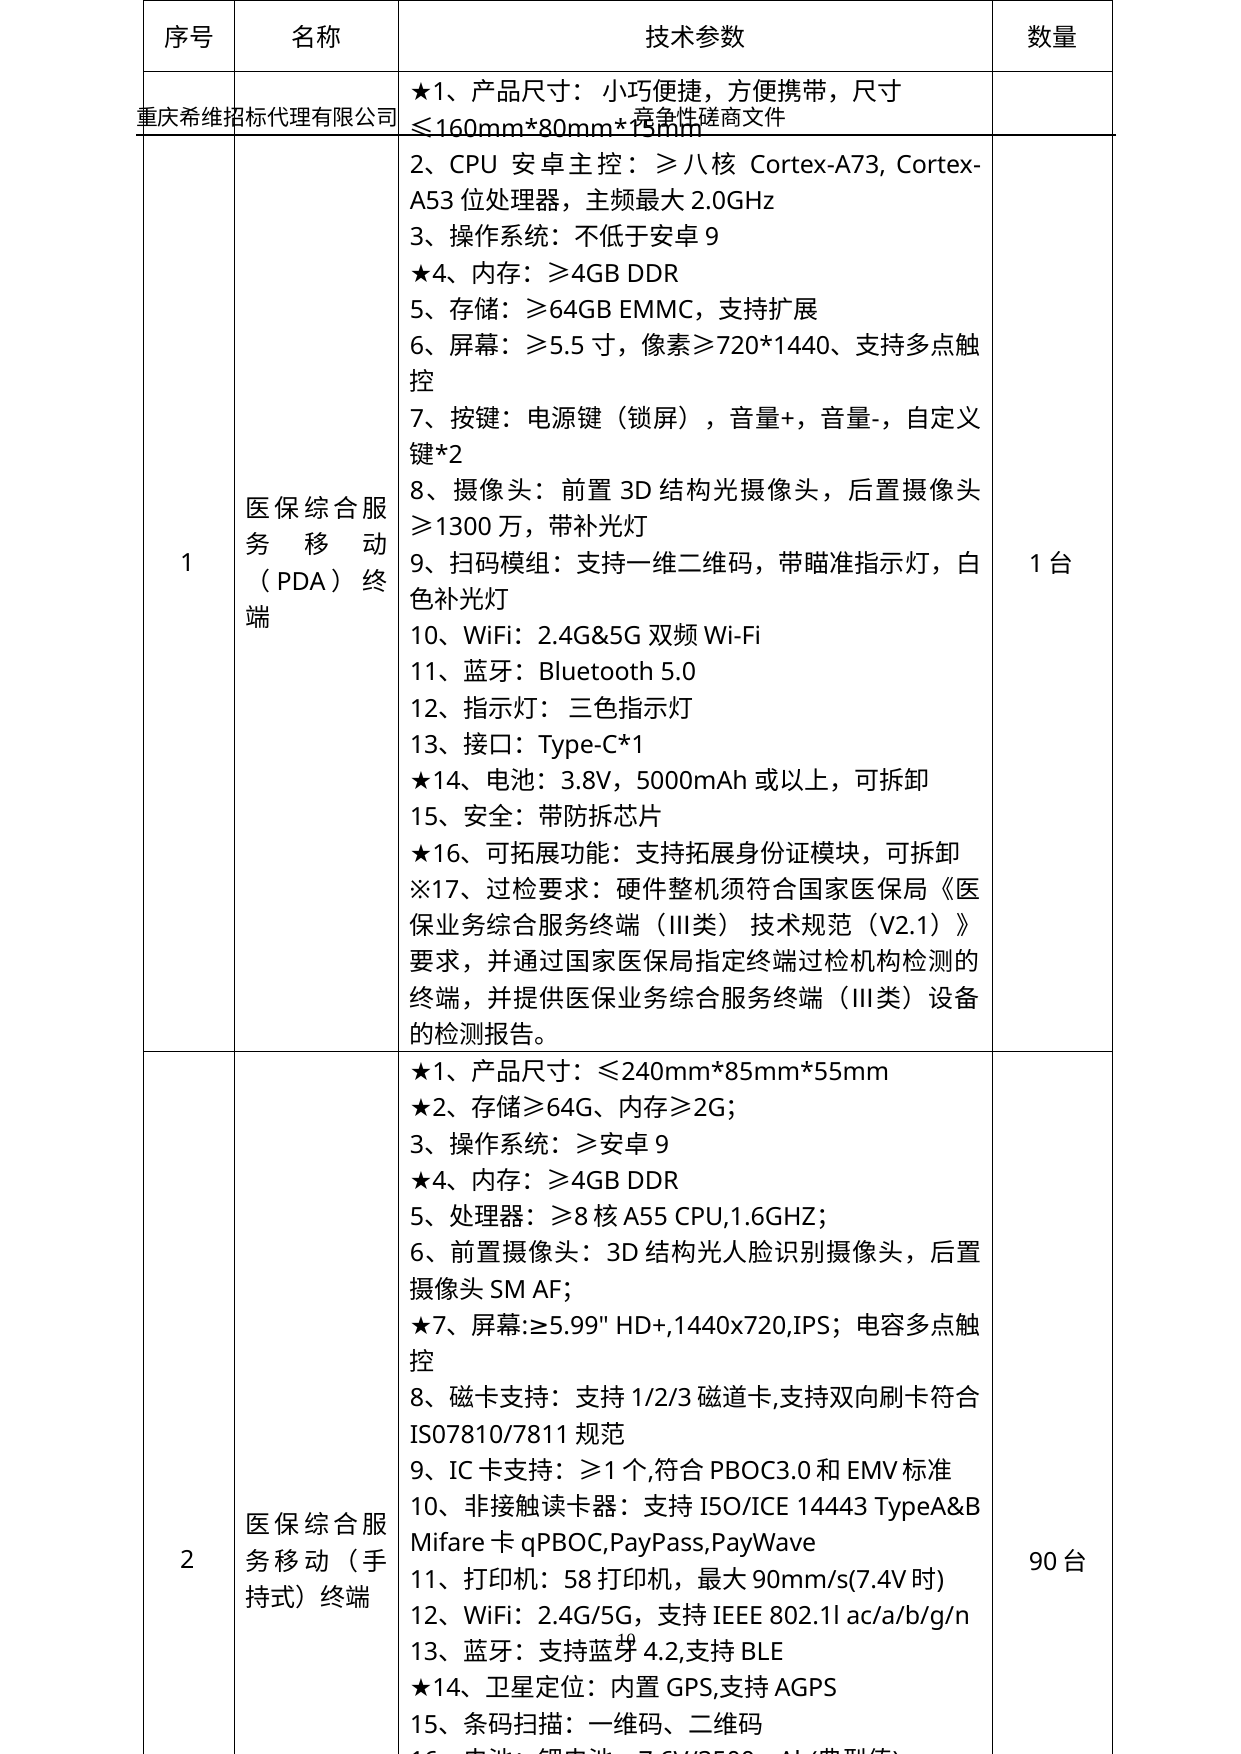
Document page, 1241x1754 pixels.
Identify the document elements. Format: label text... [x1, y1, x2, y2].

table_cell 医保综合服务移动（手持式）终端 [235, 1052, 398, 1754]
table_header 名称 [235, 1, 398, 71]
table_cell 2 [144, 1052, 234, 1754]
table_cell 1台 [993, 72, 1112, 1051]
table_cell ★1、产品尺寸：≤240mm*85mm*55mm ★2、存储≥64G、内存≥2G； 3、操作系统：≥安卓 9 ★4、内存：≥4GB DDR 5、处理器：≥8核A55 CPU,1.6GHZ； 6、前置摄像头：3D结构光人脸识别摄像头，后置摄像头SM AF； ★7、屏幕:≥5.99" HD+,1440x720,IPS；电容多点触控 8、磁卡支持：支持1/2/3磁道卡,支持双向刷卡符合IS07810/7811规范 9、IC卡支持：≥1个,符合PBOC3.0和EMV标准 10、非接触读卡器：支持I5O/ICE 14443 TypeA&B Mifare卡qPBOC,PayPass,PayWave 11、打印机：58打印机，最大90mm/s(7.4V时) 12、WiFi：2.4G/5G，支持IEEE 802.1l ac/a/b/g/n 13、蓝牙：支持蓝牙4.2,支持BLE ★14、卫星定位：内置GPS,支持AGPS 15、条码扫描：一维码、二维码 16、电池：锂电池，7.6V/3500mAh(典型值) 17、SIMT/PSAM卡座：lnano SlM卡+l SD卡+lPSAM卡、SD卡最大支持64G 18、接口：USB Type-C,支持耳机功能 ※19、过检要求：硬件整机须符合国家医保局《医保业务综合服务终端（Ⅲ类） 技术规范（V2.1）》要求，并通过国家医保局指定终端过检机构检测的终端，并提供医保业务综合服务终端（Ⅲ类）设备的检测报告。 [399, 1052, 992, 1754]
table_header 数量 [993, 1, 1112, 71]
table_cell 1 [144, 72, 234, 1051]
table_header 序号 [144, 1, 234, 71]
table_cell 医保综合服务移动（PDA）终端 [235, 72, 398, 1051]
table_header 技术参数 [399, 1, 992, 71]
table_cell 90台 [993, 1052, 1112, 1754]
table_cell ★1、产品尺寸： 小巧便捷，方便携带，尺寸≤160mm*80mm*15mm CPU 安卓主控：≥八核 Cortex-A73, Cortex-A53 位处理器，主频最大2.0GHz 3、操作系统：不低于安卓 9 ★4、内存：≥4GB DDR 5、存储：≥64GB EMMC，支持扩展 6、屏幕：≥5.5 寸，像素≥720*1440、支持多点触控 7、按键：电源键（锁屏），音量+，音量-，自定义键*2 8、摄像头：前置3D结构光摄像头，后置摄像头≥1300 万，带补光灯 9、扫码模组：支持一维二维码，带瞄准指示灯，白色补光灯 10、WiFi：2.4G&5G 双频 Wi-Fi 11、蓝牙：Bluetooth 5.0 12、指示灯： 三色指示灯 13、接口：Type-C*1 ★14、电池：3.8V，5000mAh 或以上，可拆卸 15、安全：带防拆芯片 ★16、可拓展功能：支持拓展身份证模块，可拆卸 ※17、过检要求：硬件整机须符合国家医保局《医保业务综合服务终端（Ⅲ类） 技术规范（V2.1）》要求，并通过国家医保局指定终端过检机构检测的终端，并提供医保业务综合服务终端（Ⅲ类）设备的检测报告。 [399, 72, 992, 1051]
